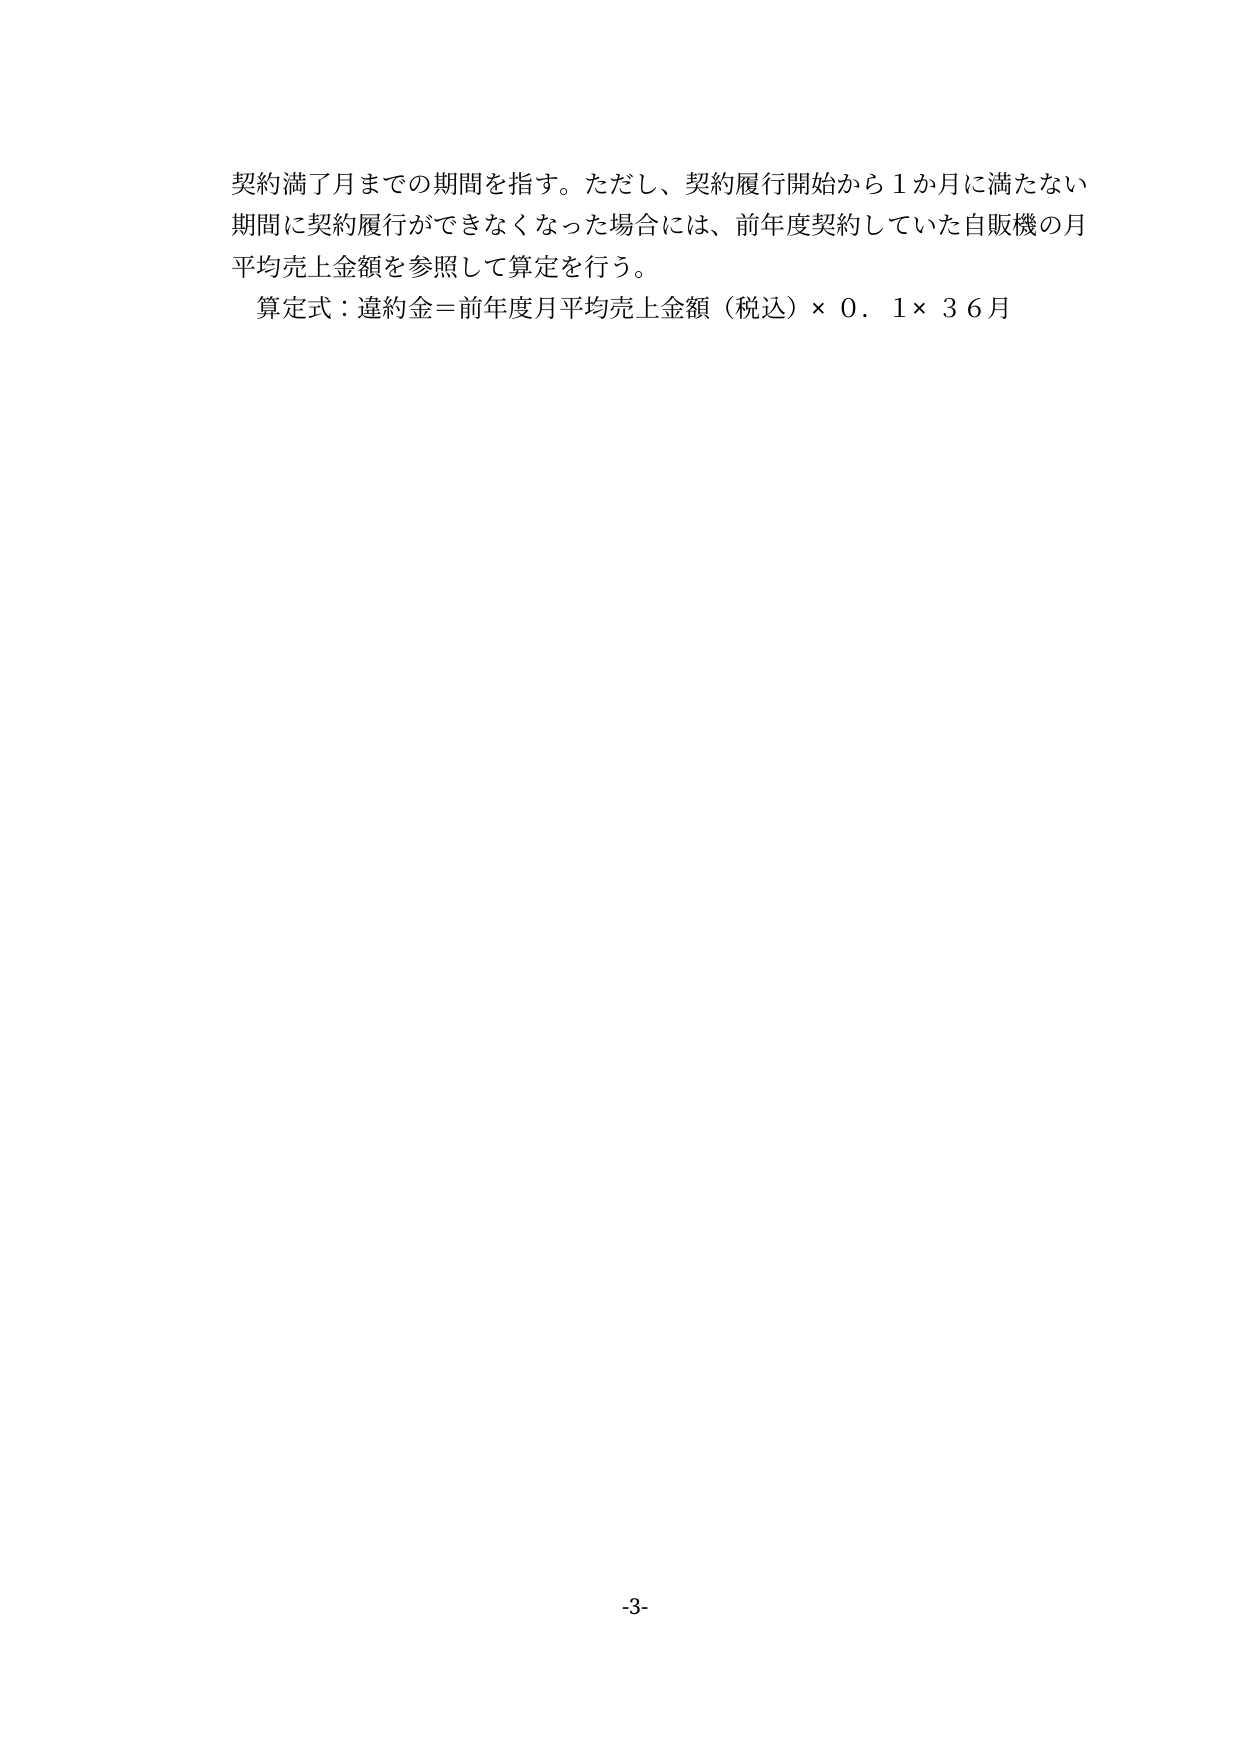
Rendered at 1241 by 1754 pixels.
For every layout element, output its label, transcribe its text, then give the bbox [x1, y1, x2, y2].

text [206, 162, 1088, 286]
text 算定式：違約金＝前年度月平均売上金額（税込）×０．１×３６月 [181, 286, 1088, 327]
